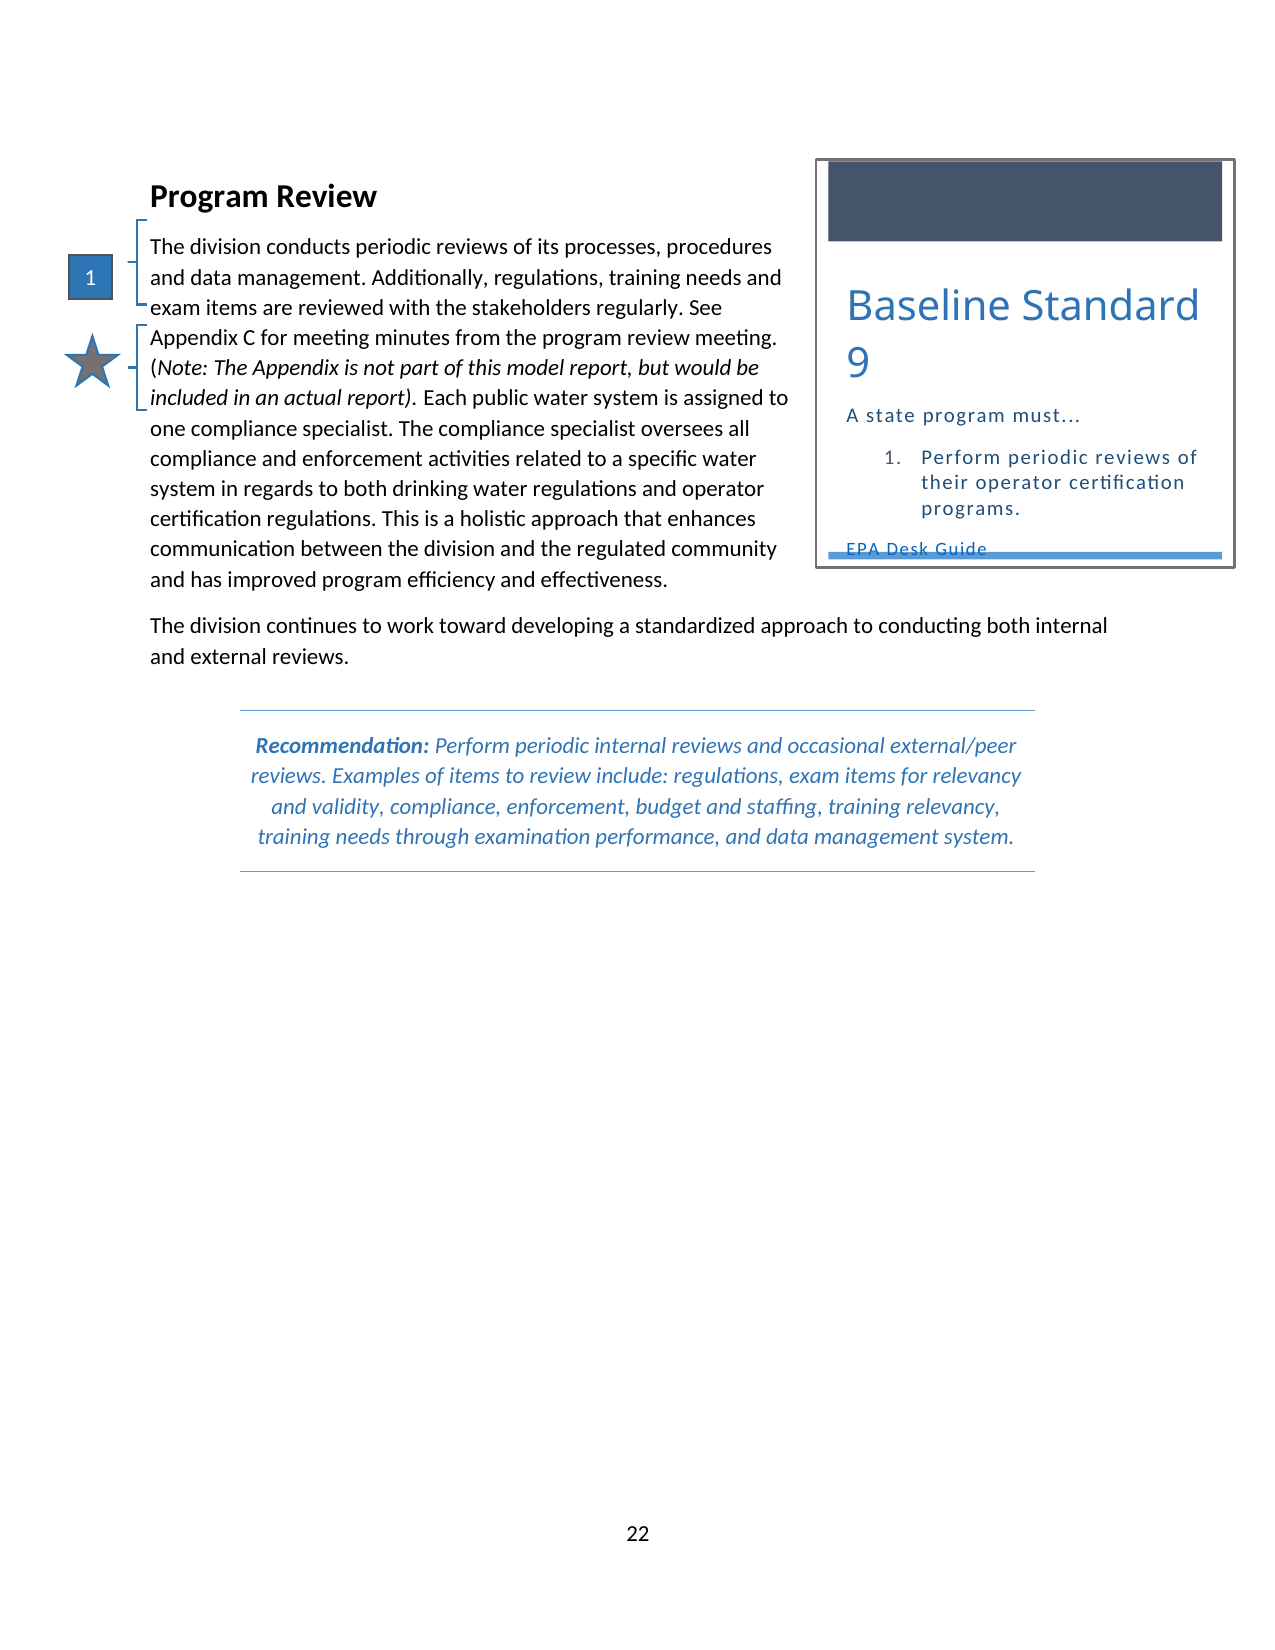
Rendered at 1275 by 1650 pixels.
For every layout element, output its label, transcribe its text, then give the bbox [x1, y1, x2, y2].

subtitle Program Review [150, 175, 815, 216]
text The division continues to work toward developing a standardized approach to conducting both internal and external reviews. [150, 612, 1125, 670]
text Recommendation: Perform periodic internal reviews and occasional external/peer reviews. Examples of items to review include: regulations, exam items for relevancy and validity, compliance, enforcement, budget and staffing, training relevancy, training needs through examination performance, and data management system. [240, 711, 1035, 871]
text The division conducts periodic reviews of its processes, procedures and data management. Additionally, regulations, training needs and exam items are reviewed with the stakeholders regularly. See Appendix C for meeting minutes from the program review meeting. (Note: The Appendix is not part of this model report, but would be included in an actual report). Each public water system is assigned to one compliance specialist. The compliance specialist oversees all compliance and enforcement activities related to a specific water system in regards to both drinking water regulations and operator certification regulations. This is a holistic approach that enhances communication between the division and the regulated community and has improved program efficiency and effectiveness. [150, 232, 1125, 593]
